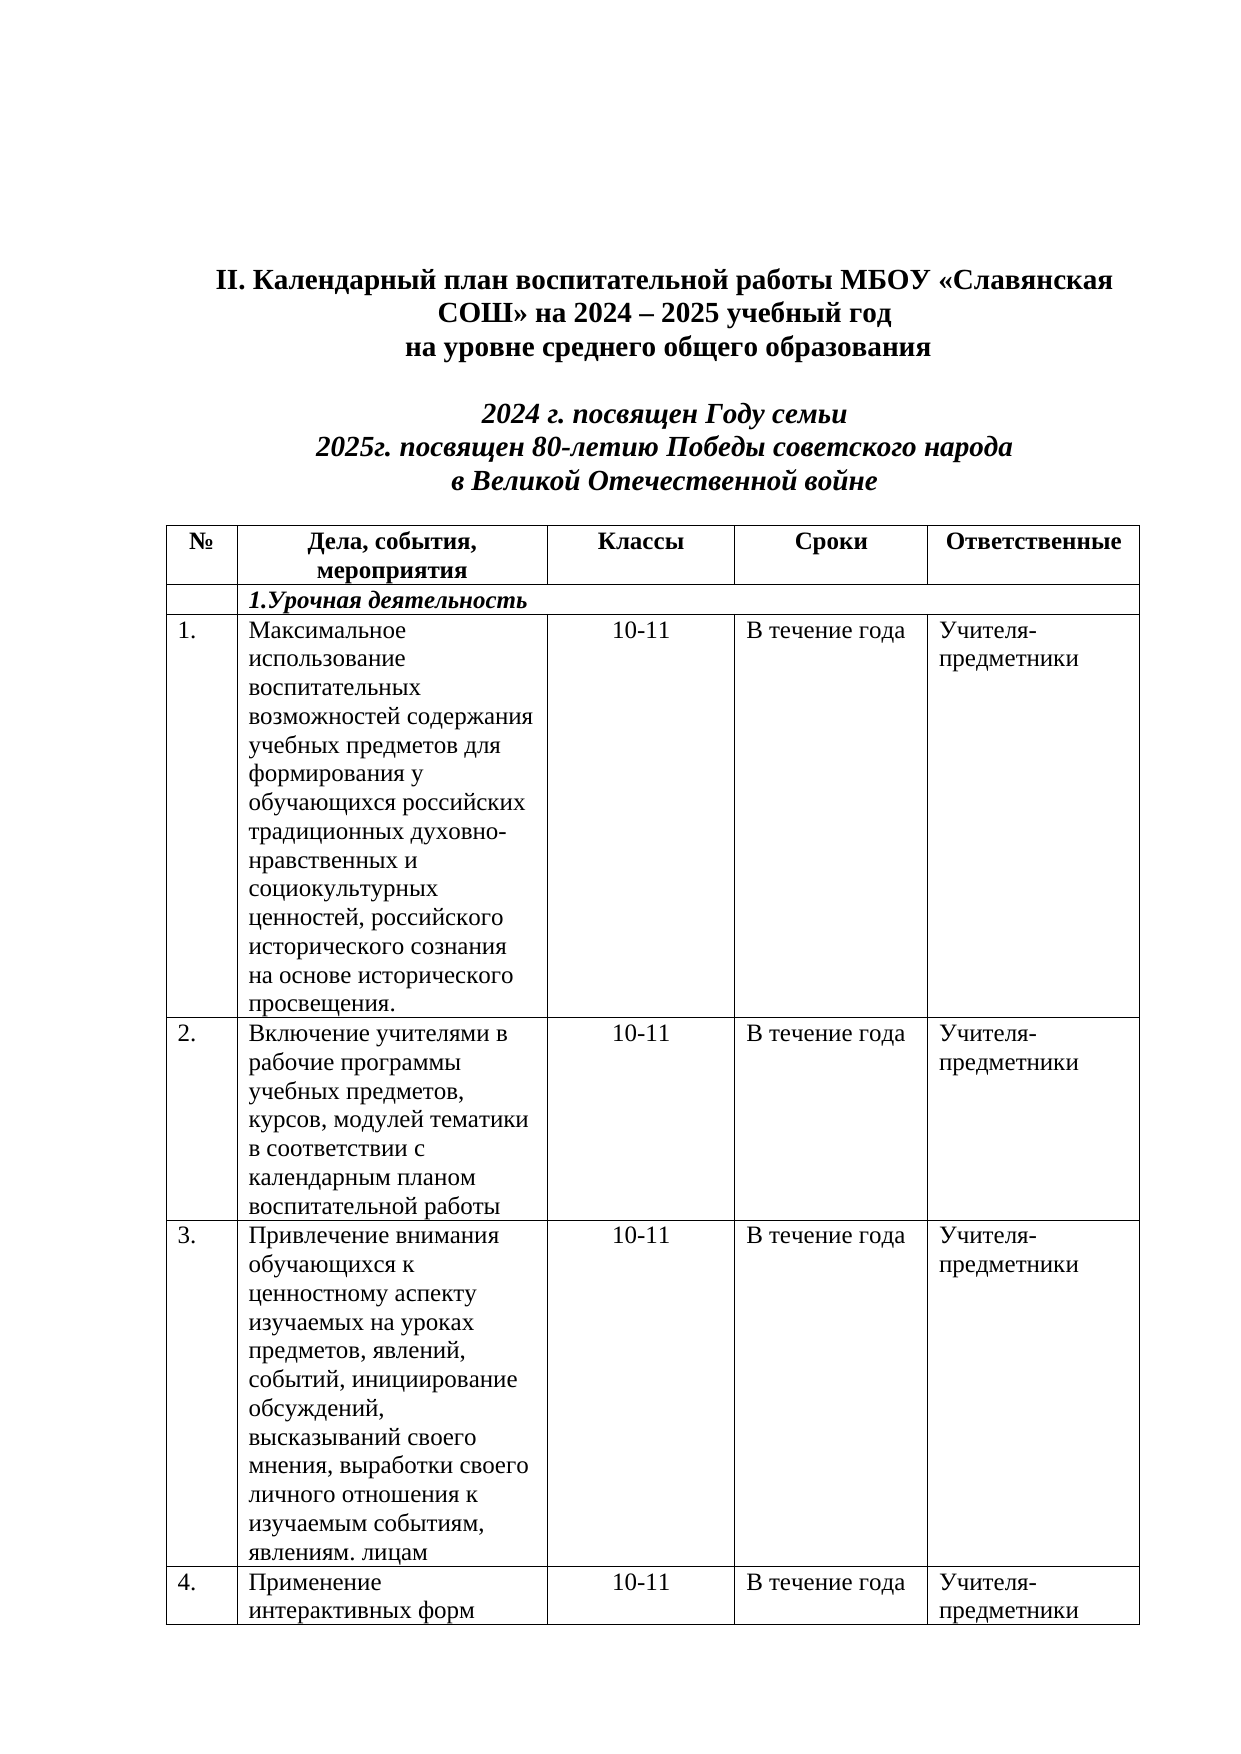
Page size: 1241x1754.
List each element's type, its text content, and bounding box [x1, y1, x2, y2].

table_header Дела, события, мероприятия [238, 526, 547, 584]
table_cell 1. [167, 615, 237, 1017]
table_cell Учителя-предметники [928, 1567, 1139, 1624]
table_cell В течение года [735, 1018, 927, 1219]
table_cell 4. [167, 1567, 237, 1624]
table_header Классы [548, 526, 734, 584]
table_cell 1.Урочная деятельность [238, 585, 1139, 614]
table_cell 10-11 [548, 1018, 734, 1219]
text в Великой Отечественной войне [177, 463, 1152, 497]
table_cell Учителя-предметники [928, 1221, 1139, 1566]
table_cell Привлечение внимания обучающихся к ценностному аспекту изучаемых на уроках предметов, явлений, событий, инициирование обсуждений, высказываний своего мнения, выработки своего личного отношения к изучаемым событиям, явлениям. лицам [238, 1221, 547, 1566]
table_cell В течение года [735, 615, 927, 1017]
table_header № [167, 526, 237, 584]
table_cell 10-11 [548, 1221, 734, 1566]
table_header Сроки [735, 526, 927, 584]
table_cell В течение года [735, 1221, 927, 1566]
table_cell Максимальное использование воспитательных возможностей содержания учебных предметов для формирования у обучающихся российских традиционных духовно-нравственных и социокультурных ценностей, российского исторического сознания на основе исторического просвещения. [238, 615, 547, 1017]
table_cell Учителя-предметники [928, 1018, 1139, 1219]
text на уровне среднего общего образования [177, 329, 1152, 362]
table_cell 3. [167, 1221, 237, 1566]
table_cell 10-11 [548, 1567, 734, 1624]
table_header Ответственные [928, 526, 1139, 584]
text II. Календарный план воспитательной работы МБОУ «Славянская СОШ» на 2024 – 2025 учебный год [177, 262, 1152, 329]
table_cell В течение года [735, 1567, 927, 1624]
table_cell Включение учителями в рабочие программы учебных предметов, курсов, модулей тематики в соответствии с календарным планом воспитательной работы [238, 1018, 547, 1219]
table_cell Учителя-предметники [928, 615, 1139, 1017]
table_cell [167, 585, 237, 614]
table_cell 2. [167, 1018, 237, 1219]
text 2024 г. посвящен Году семьи [177, 396, 1152, 429]
table_cell 10-11 [548, 615, 734, 1017]
text 2025г. посвящен 80-летию Победы советского народа [177, 429, 1152, 463]
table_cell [238, 1567, 547, 1624]
